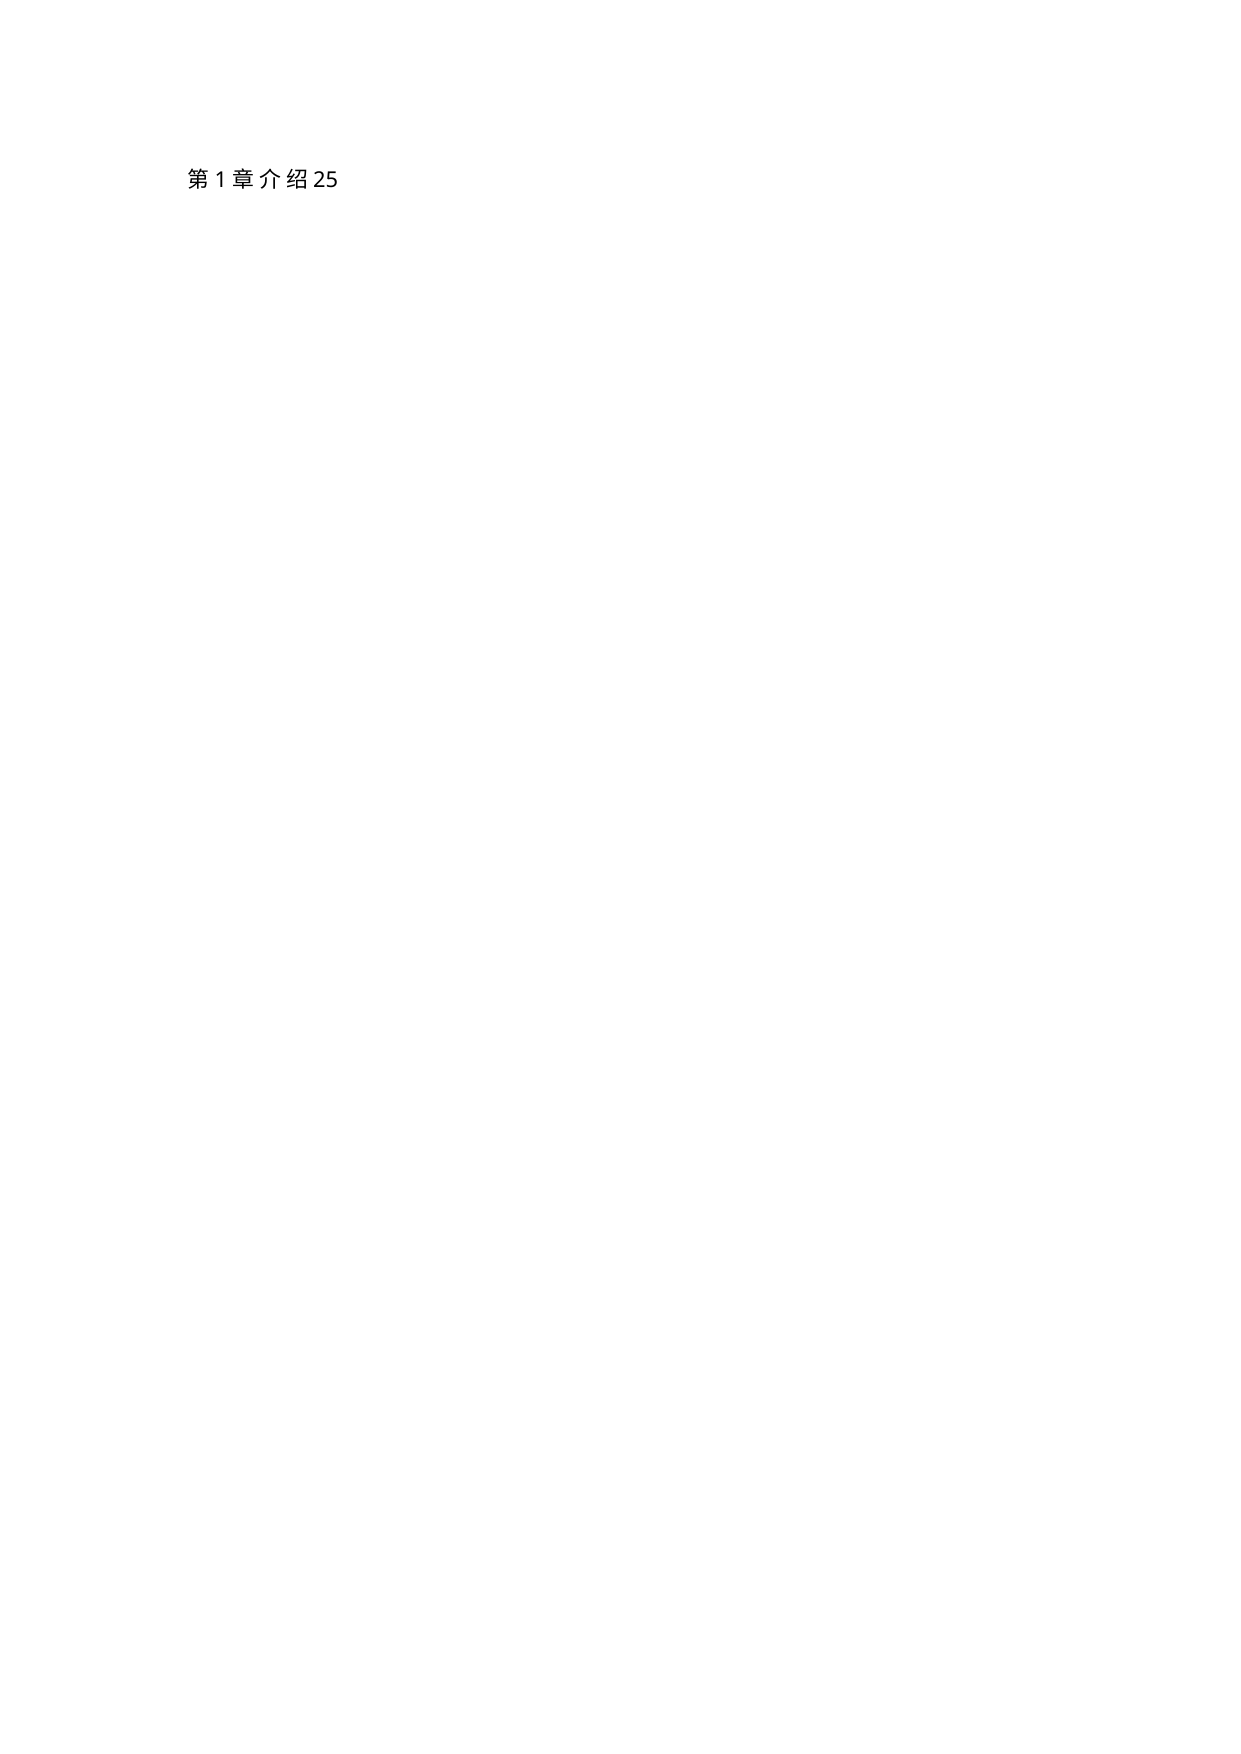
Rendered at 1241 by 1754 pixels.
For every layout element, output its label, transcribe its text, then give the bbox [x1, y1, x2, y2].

text 第 1 章 介 绍 25 [187, 162, 1053, 194]
